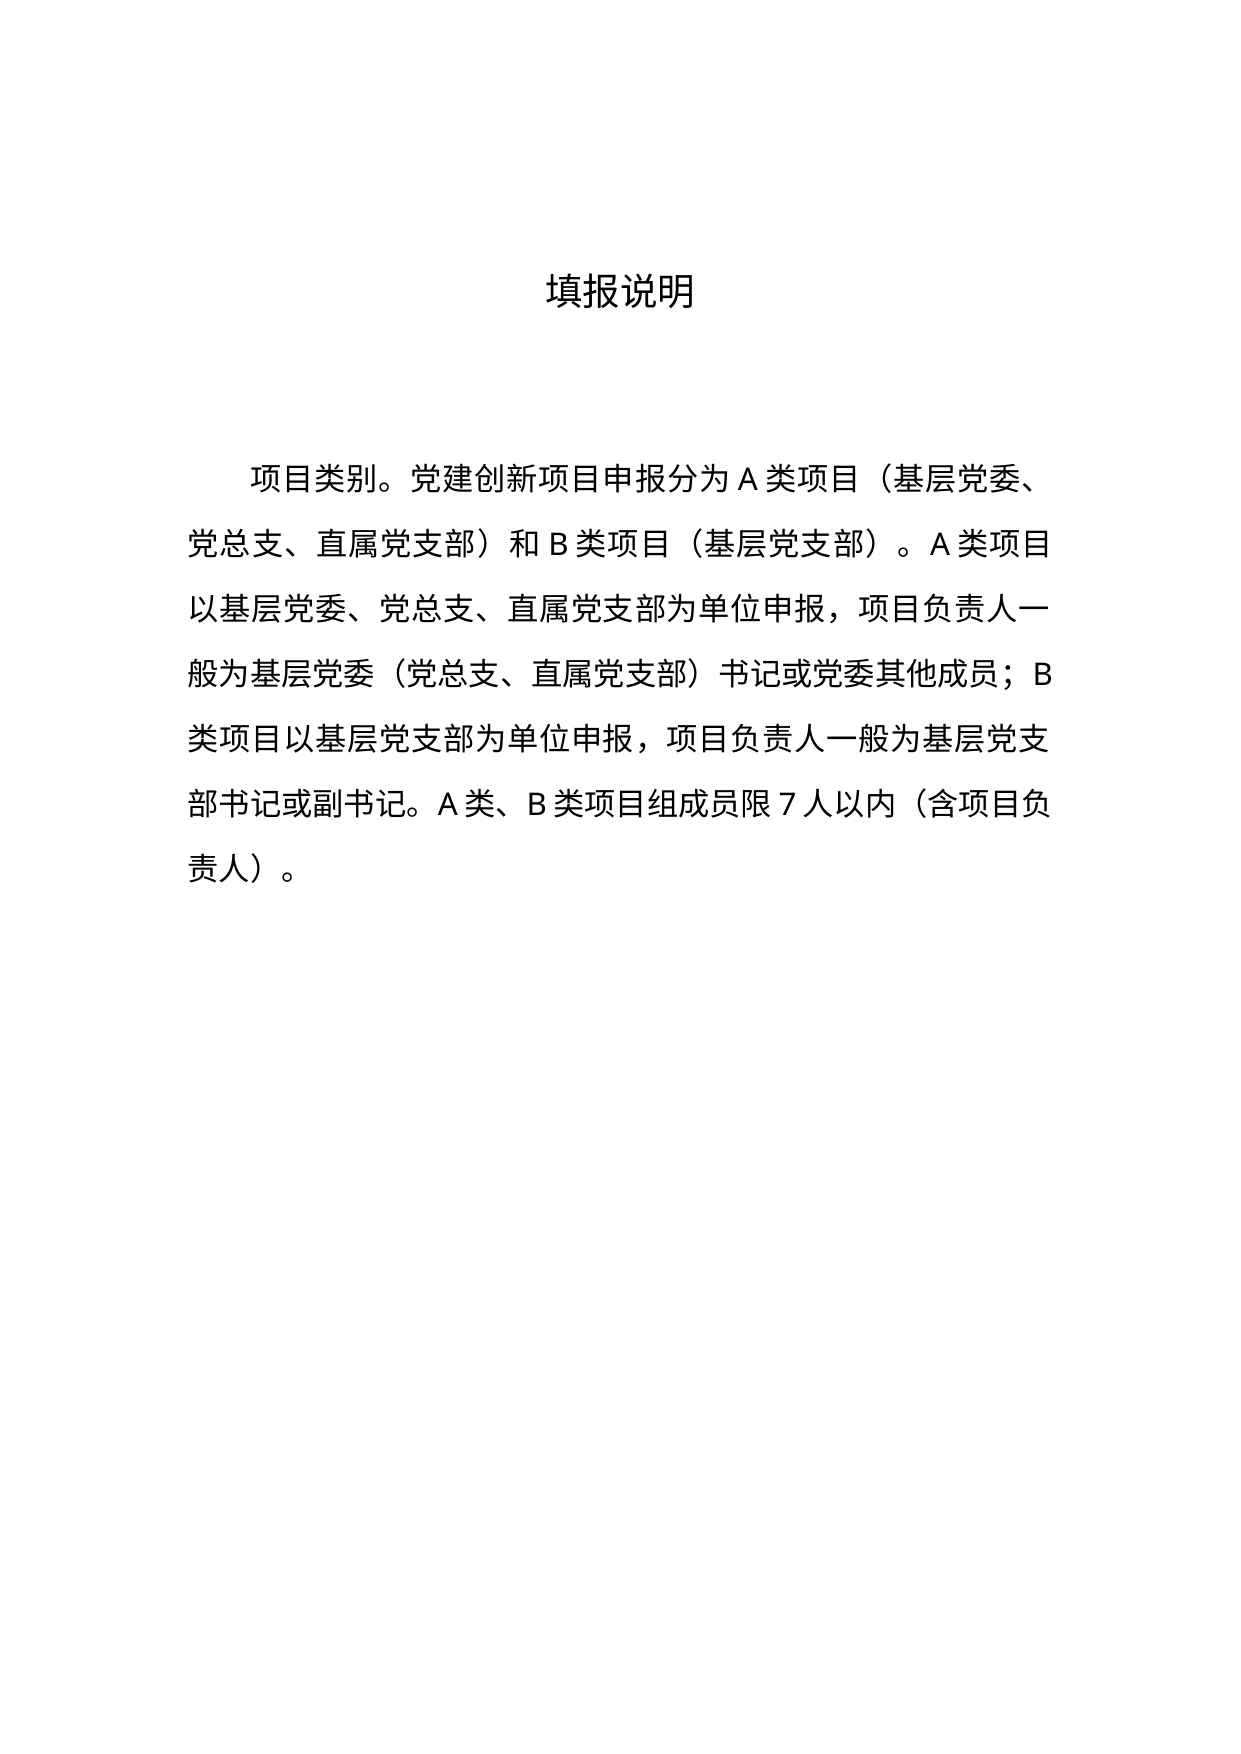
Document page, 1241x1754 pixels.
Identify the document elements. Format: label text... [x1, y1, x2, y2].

text 填报说明 [187, 256, 1053, 321]
text 项目类别。党建创新项目申报分为A类项目（基层党委、党总支、直属党支部）和B类项目（基层党支部）。A类项目以基层党委、党总支、直属党支部为单位申报，项目负责人一般为基层党委（党总支、直属党支部）书记或党委其他成员；B类项目以基层党支部为单位申报，项目负责人一般为基层党支部书记或副书记。A类、B类项目组成员限7人以内（含项目负责人）。 [187, 444, 1053, 899]
